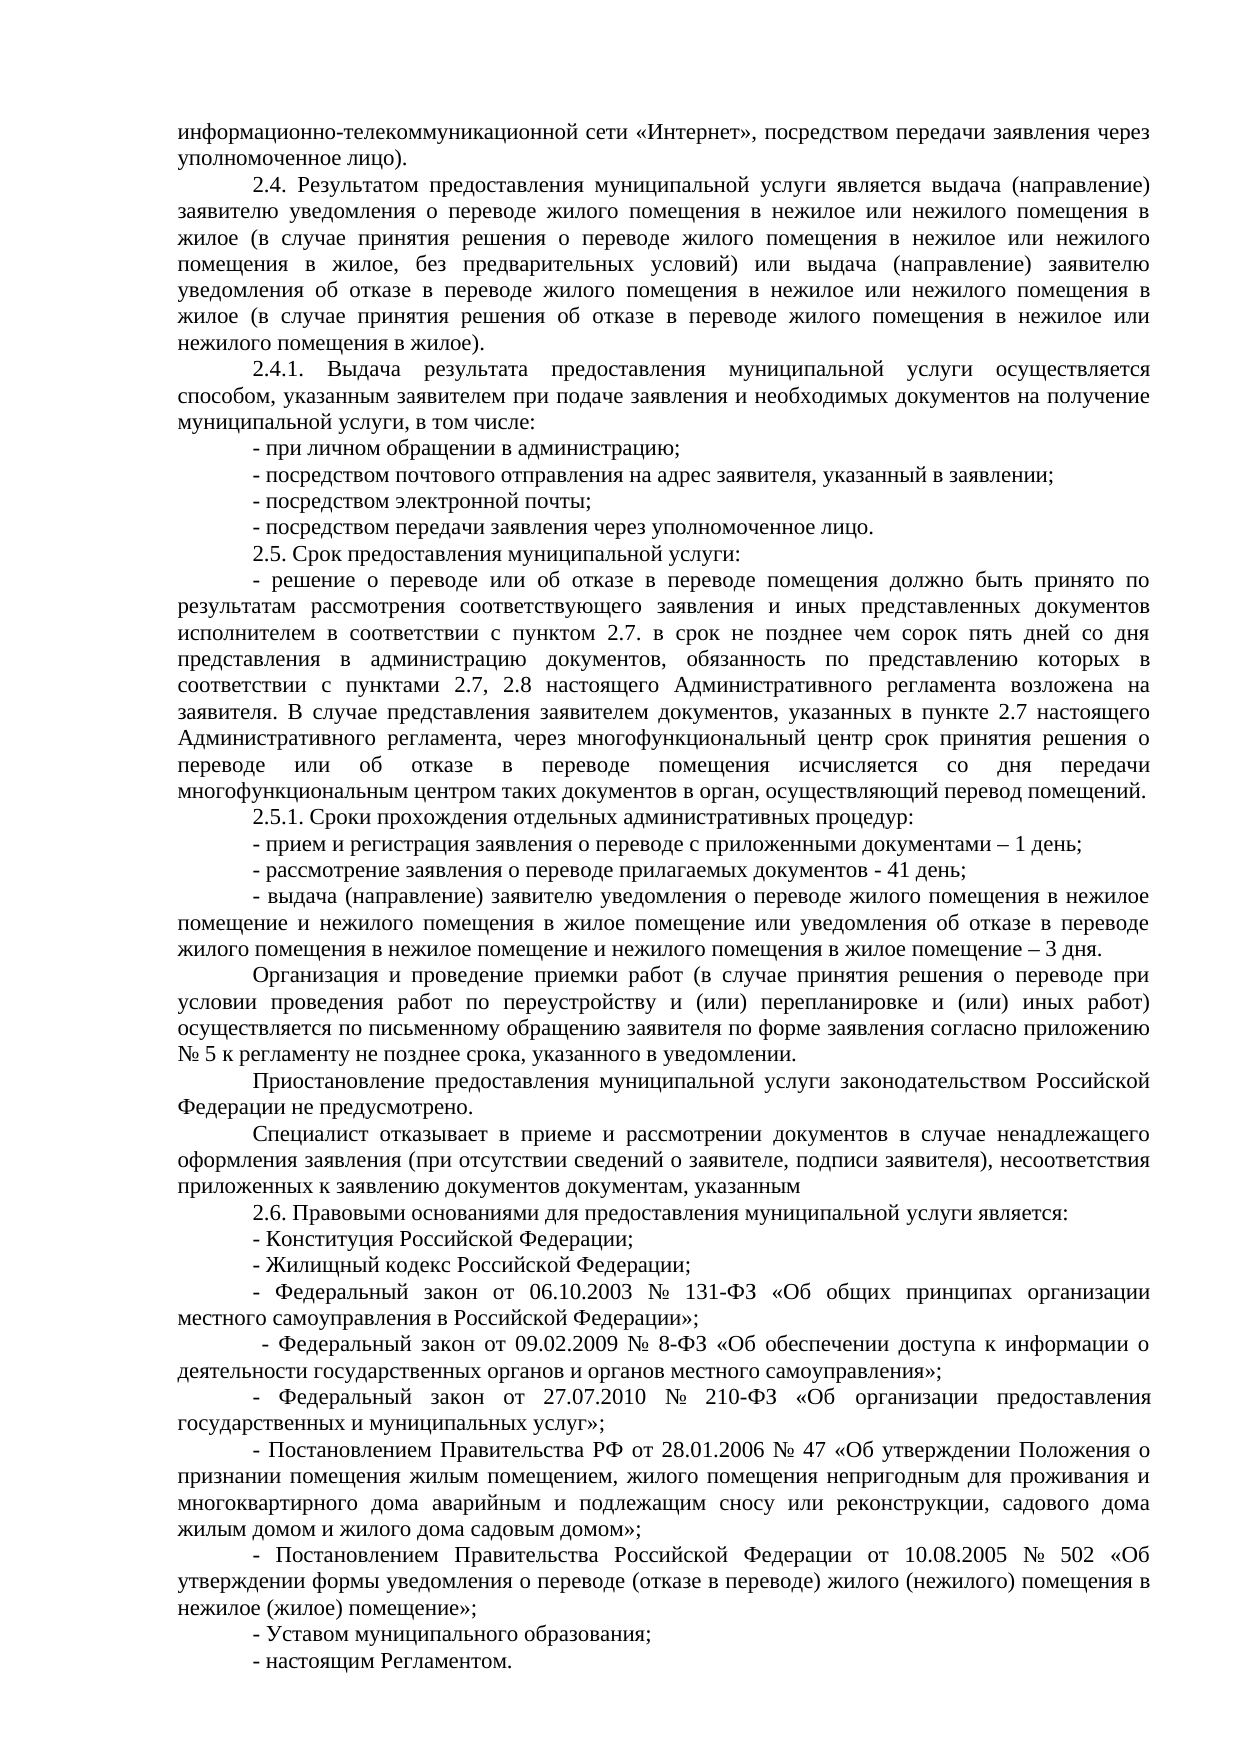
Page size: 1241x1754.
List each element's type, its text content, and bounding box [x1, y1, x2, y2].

text 2.6. Правовыми основаниями для предоставления муниципальной услуги является: [177, 1199, 1152, 1225]
text - при личном обращении в администрацию; [177, 434, 1152, 461]
text Организация и проведение приемки работ (в случае принятия решения о переводе при условии проведения работ по переустройству и (или) перепланировке и (или) иных работ) осуществляется по письменному обращению заявителя по форме заявления согласно приложению № 5 к регламенту не позднее срока, указанного в уведомлении. [177, 961, 1152, 1067]
text - настоящим Регламентом. [177, 1647, 1152, 1673]
text - Федеральный закон от 06.10.2003 № 131-ФЗ «Об общих принципах организации местного самоуправления в Российской Федерации»; [177, 1278, 1152, 1330]
text - выдача (направление) заявителю уведомления о переводе жилого помещения в нежилое помещение и нежилого помещения в жилое помещение или уведомления об отказе в переводе жилого помещения в нежилое помещение и нежилого помещения в жилое помещение – 3 дня. [177, 882, 1152, 961]
text 2.4. Результатом предоставления муниципальной услуги является выдача (направление) заявителю уведомления о переводе жилого помещения в нежилое или нежилого помещения в жилое (в случае принятия решения о переводе жилого помещения в нежилое или нежилого помещения в жилое, без предварительных условий) или выдача (направление) заявителю уведомления об отказе в переводе жилого помещения в нежилое или нежилого помещения в жилое (в случае принятия решения об отказе в переводе жилого помещения в нежилое или нежилого помещения в жилое). [177, 171, 1152, 355]
text - прием и регистрация заявления о переводе с приложенными документами – 1 день; [177, 830, 1152, 856]
text - Конституция Российской Федерации; [177, 1225, 1152, 1251]
text - Федеральный закон от 27.07.2010 № 210-ФЗ «Об организации предоставления государственных и муниципальных услуг»; [177, 1383, 1152, 1436]
text Приостановление предоставления муниципальной услуги законодательством Российской Федерации не предусмотрено. [177, 1067, 1152, 1119]
text - Постановлением Правительства Российской Федерации от 10.08.2005 № 502 «Об утверждении формы уведомления о переводе (отказе в переводе) жилого (нежилого) помещения в нежилое (жилое) помещение»; [177, 1541, 1152, 1620]
text 2.4.1. Выдача результата предоставления муниципальной услуги осуществляется способом, указанным заявителем при подаче заявления и необходимых документов на получение муниципальной услуги, в том числе: [177, 355, 1152, 434]
text - посредством электронной почты; [177, 487, 1152, 513]
text 2.5. Срок предоставления муниципальной услуги: [177, 540, 1152, 566]
text - посредством передачи заявления через уполномоченное лицо. [177, 513, 1152, 540]
text - Постановлением Правительства РФ от 28.01.2006 № 47 «Об утверждении Положения о признании помещения жилым помещением, жилого помещения непригодным для проживания и многоквартирного дома аварийным и подлежащим сносу или реконструкции, садового дома жилым домом и жилого дома садовым домом»; [177, 1436, 1152, 1541]
text 2.5.1. Сроки прохождения отдельных административных процедур: [177, 803, 1152, 830]
text - решение о переводе или об отказе в переводе помещения должно быть принято по результатам рассмотрения соответствующего заявления и иных представленных документов исполнителем в соответствии с пунктом 2.7. в срок не позднее чем сорок пять дней со дня представления в администрацию документов, обязанность по представлению которых в соответствии с пунктами 2.7, 2.8 настоящего Административного регламента возложена на заявителя. В случае представления заявителем документов, указанных в пункте 2.7 настоящего Административного регламента, через многофункциональный центр срок принятия решения о переводе или об отказе в переводе помещения исчисляется со дня передачи многофункциональным центром таких документов в орган, осуществляющий перевод помещений. [177, 566, 1152, 803]
text - рассмотрение заявления о переводе прилагаемых документов - 41 день; [177, 856, 1152, 882]
text - Жилищный кодекс Российской Федерации; [177, 1251, 1152, 1278]
text - посредством почтового отправления на адрес заявителя, указанный в заявлении; [177, 461, 1152, 487]
text Специалист отказывает в приеме и рассмотрении документов в случае ненадлежащего оформления заявления (при отсутствии сведений о заявителе, подписи заявителя), несоответствия приложенных к заявлению документов документам, указанным [177, 1119, 1152, 1199]
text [177, 118, 1152, 171]
text - Федеральный закон от 09.02.2009 № 8-ФЗ «Об обеспечении доступа к информации о деятельности государственных органов и органов местного самоуправления»; [177, 1330, 1152, 1383]
text - Уставом муниципального образования; [177, 1620, 1152, 1647]
